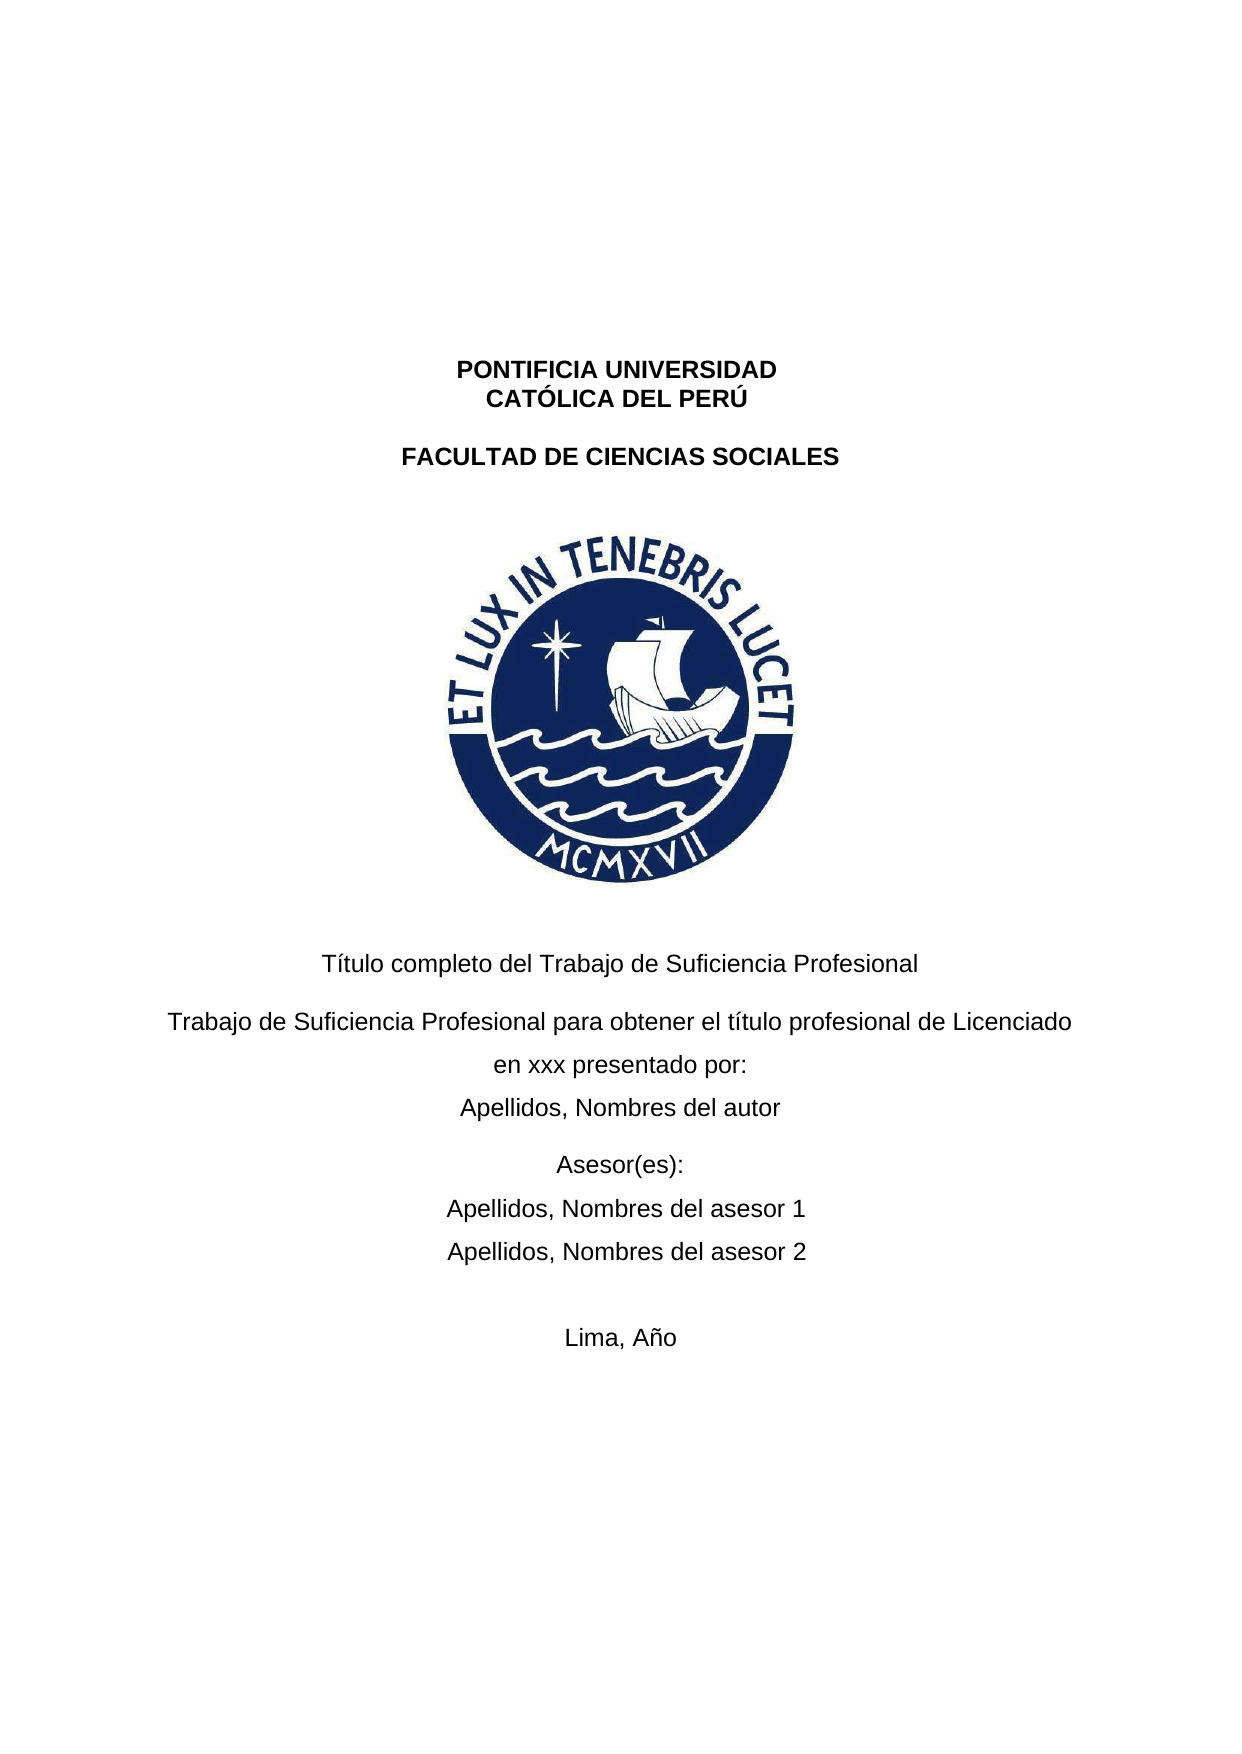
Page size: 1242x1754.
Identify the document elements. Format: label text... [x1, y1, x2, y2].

text Título completo del Trabajo de Suficiencia Profesional [153, 949, 1088, 978]
text PONTIFICIA UNIVERSIDAD CATÓLICA DEL PERÚ [454, 355, 779, 413]
picture [443, 531, 798, 887]
text Apellidos, Nombres del asesor 1 Apellidos, Nombres del asesor 2 [439, 1193, 813, 1265]
text Apellidos, Nombres del autor [457, 1093, 783, 1122]
text Asesor(es): [457, 1150, 783, 1179]
text FACULTAD DE CIENCIAS SOCIALES [153, 442, 1088, 470]
text Trabajo de Suficiencia Profesional para obtener el título profesional de Licenciado en xxx presentado por: [153, 1007, 1088, 1078]
text Lima, Año [153, 1323, 1088, 1352]
